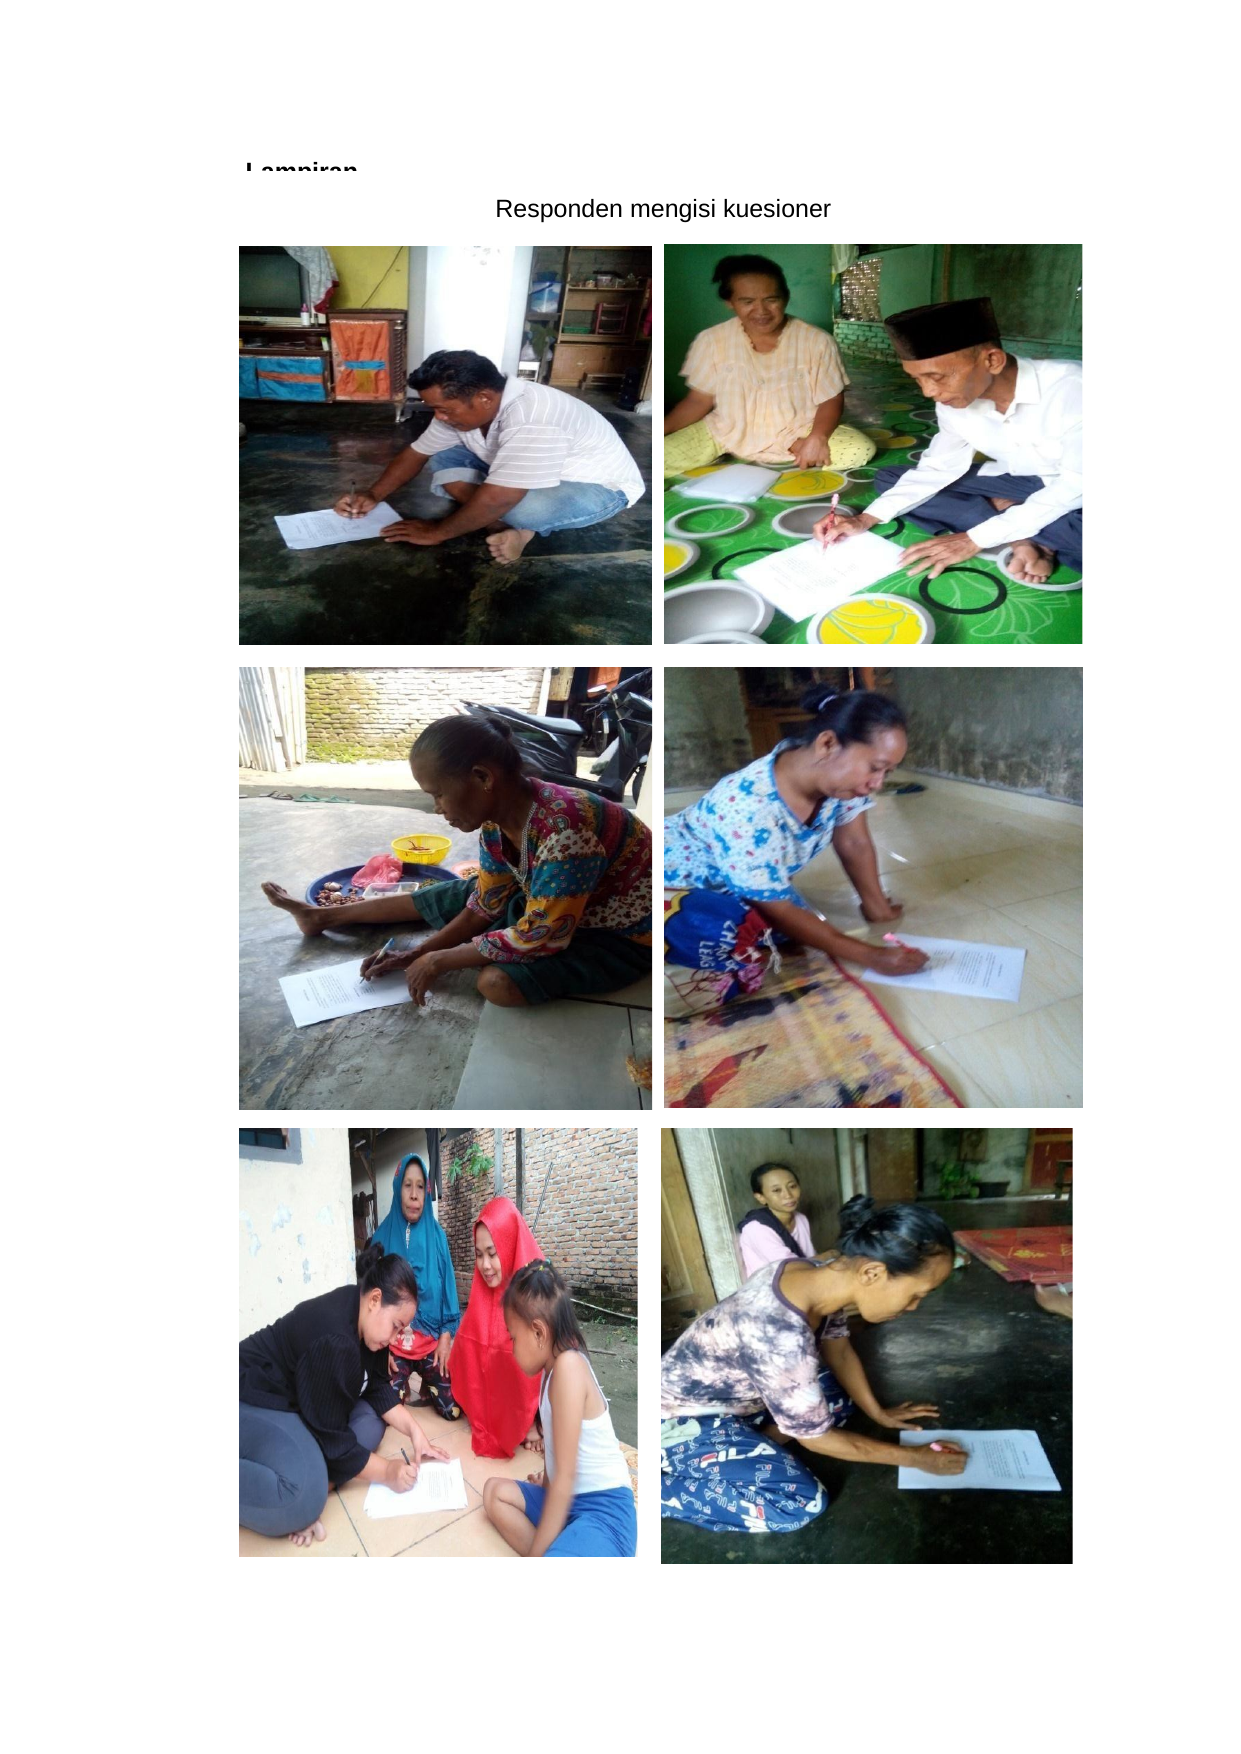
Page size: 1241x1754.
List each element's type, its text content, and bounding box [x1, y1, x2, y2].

picture [239, 1128, 638, 1557]
picture [239, 667, 653, 1110]
picture [664, 244, 1083, 644]
picture [239, 246, 652, 645]
picture [661, 1128, 1073, 1564]
text Responden mengisi kuesioner [495, 194, 1094, 223]
picture [664, 667, 1083, 1108]
picture [242, 374, 247, 383]
